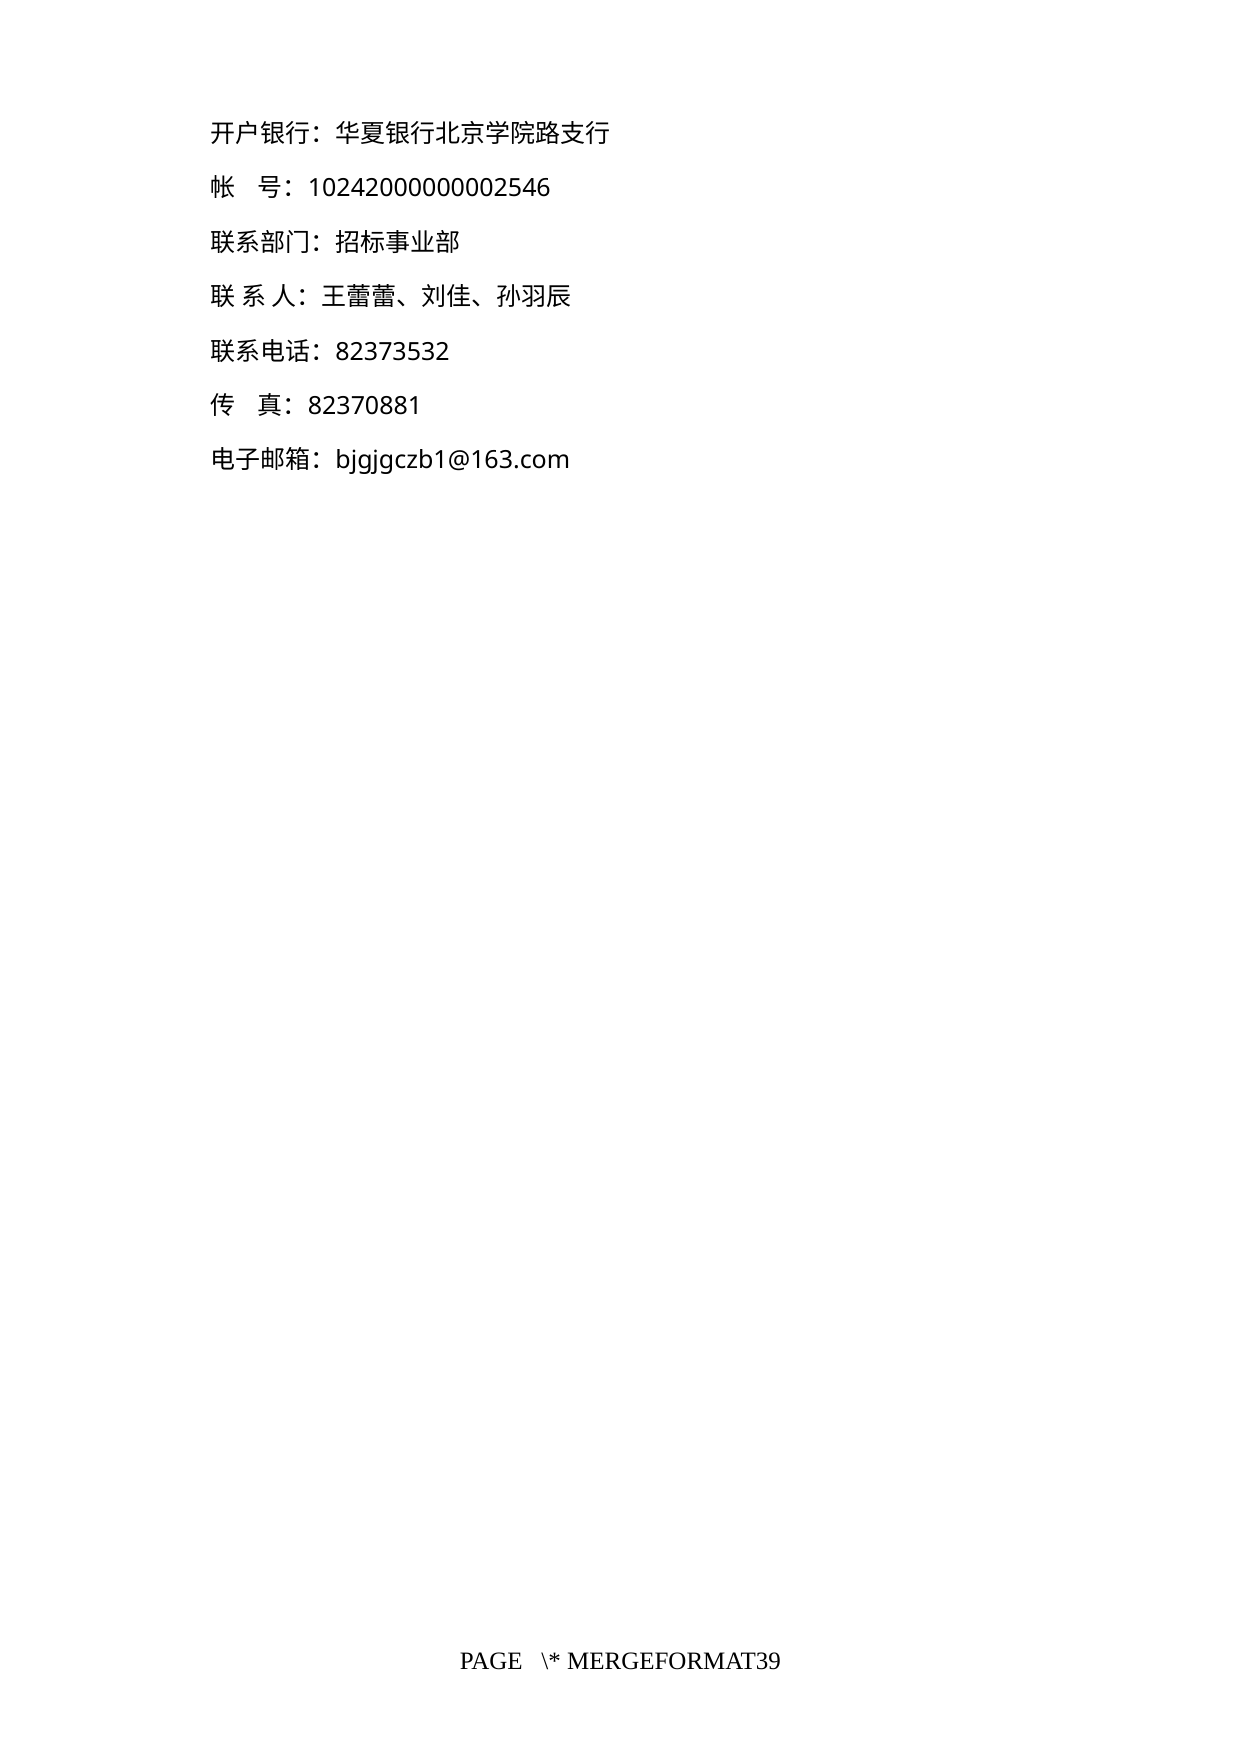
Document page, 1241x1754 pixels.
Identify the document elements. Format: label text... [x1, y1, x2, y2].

text 电子邮箱：bjgjgczb1@163.com [148, 440, 1092, 476]
text 联 系 人：王蕾蕾、刘佳、孙羽辰 [148, 277, 1092, 313]
text 联系部门：招标事业部 [148, 222, 1092, 258]
text 传 真：82370881 [148, 385, 1092, 422]
text 帐 号：10242000000002546 [148, 168, 1092, 204]
text 开户银行：华夏银行北京学院路支行 [148, 113, 1092, 150]
text 联系电话：82373532 [148, 331, 1092, 367]
